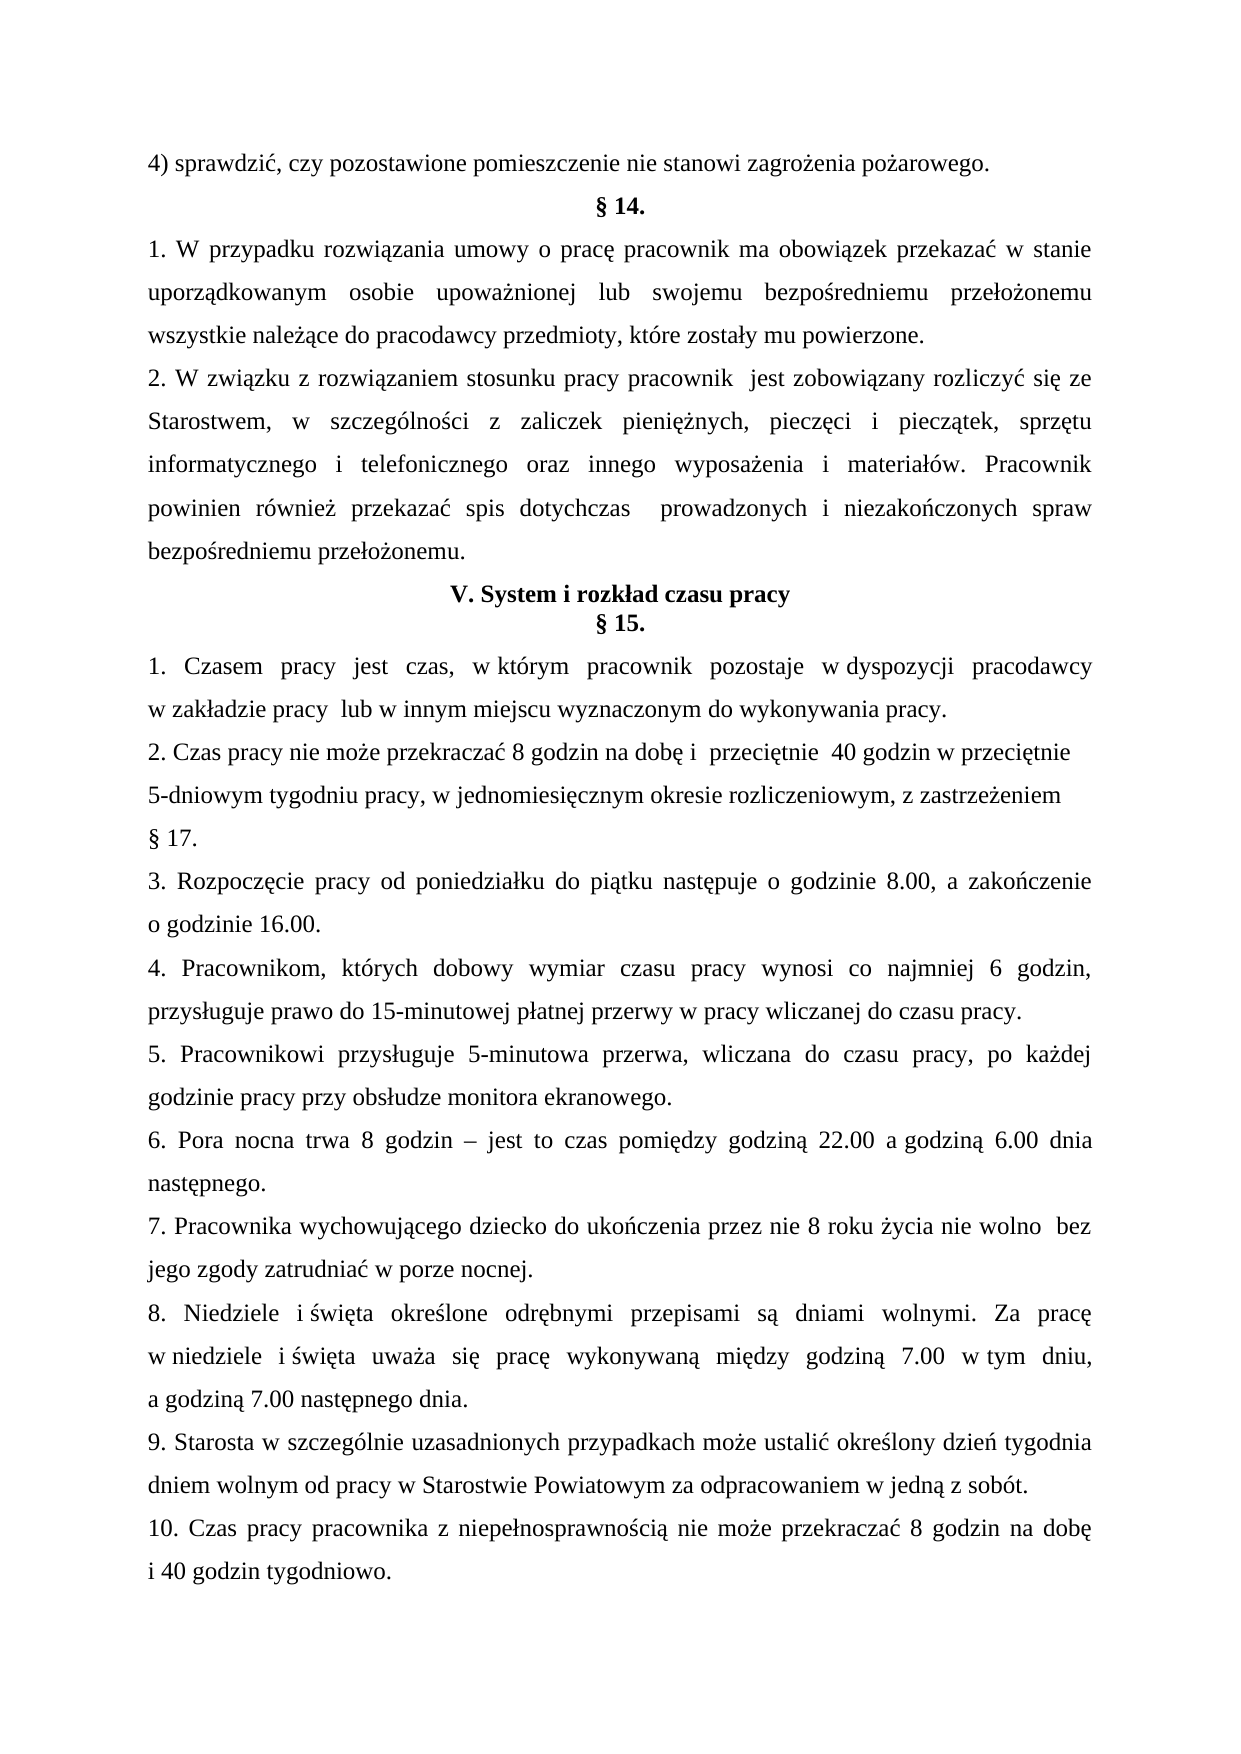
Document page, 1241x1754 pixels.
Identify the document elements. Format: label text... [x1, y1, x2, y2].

text 6. Pora nocna trwa 8 godzin – jest to czas pomiędzy godziną 22.00 a godziną 6.00 dnia następnego. [148, 1125, 1093, 1197]
text 2. Czas pracy nie może przekraczać 8 godzin na dobę i przeciętnie 40 godzin w przeciętnie 5-dniowym tygodniu pracy, w jednomiesięcznym okresie rozliczeniowym, z zastrzeżeniem § 17. [148, 737, 1093, 852]
text 9. Starosta w szczególnie uzasadnionych przypadkach może ustalić określony dzień tygodnia dniem wolnym od pracy w Starostwie Powiatowym za odpracowaniem w jedną z sobót. [148, 1427, 1093, 1499]
text 4) sprawdzić, czy pozostawione pomieszczenie nie stanowi zagrożenia pożarowego. [148, 148, 1093, 176]
text V. System i rozkład czasu pracy [148, 579, 1093, 608]
text 2. W związku z rozwiązaniem stosunku pracy pracownik jest zobowiązany rozliczyć się ze Starostwem, w szczególności z zaliczek pieniężnych, pieczęci i pieczątek, sprzętu informatycznego i telefonicznego oraz innego wyposażenia i materiałów. Pracownik powinien również przekazać spis dotychczas prowadzonych i niezakończonych spraw bezpośredniemu przełożonemu. [148, 363, 1093, 564]
text 10. Czas pracy pracownika z niepełnosprawnością nie może przekraczać 8 godzin na dobę i 40 godzin tygodniowo. [148, 1513, 1093, 1585]
text 5. Pracownikowi przysługuje 5-minutowa przerwa, wliczana do czasu pracy, po każdej godzinie pracy przy obsłudze monitora ekranowego. [148, 1039, 1093, 1111]
text 1. Czasem pracy jest czas, w którym pracownik pozostaje w dyspozycji pracodawcy w zakładzie pracy lub w innym miejscu wyznaczonym do wykonywania pracy. [148, 651, 1093, 723]
text 3. Rozpoczęcie pracy od poniedziałku do piątku następuje o godzinie 8.00, a zakończenie o godzinie 16.00. [148, 866, 1093, 938]
text § 14. [148, 191, 1093, 219]
text § 15. [148, 608, 1093, 636]
text 8. Niedziele i święta określone odrębnymi przepisami są dniami wolnymi. Za pracę w niedziele i święta uważa się pracę wykonywaną między godziną 7.00 w tym dniu, a godziną 7.00 następnego dnia. [148, 1298, 1093, 1413]
text 7. Pracownika wychowującego dziecko do ukończenia przez nie 8 roku życia nie wolno bez jego zgody zatrudniać w porze nocnej. [148, 1211, 1093, 1283]
text 4. Pracownikom, których dobowy wymiar czasu pracy wynosi co najmniej 6 godzin, przysługuje prawo do 15-minutowej płatnej przerwy w pracy wliczanej do czasu pracy. [148, 953, 1093, 1024]
text 1. W przypadku rozwiązania umowy o pracę pracownik ma obowiązek przekazać w stanie uporządkowanym osobie upoważnionej lub swojemu bezpośredniemu przełożonemu wszystkie należące do pracodawcy przedmioty, które zostały mu powierzone. [148, 234, 1093, 349]
